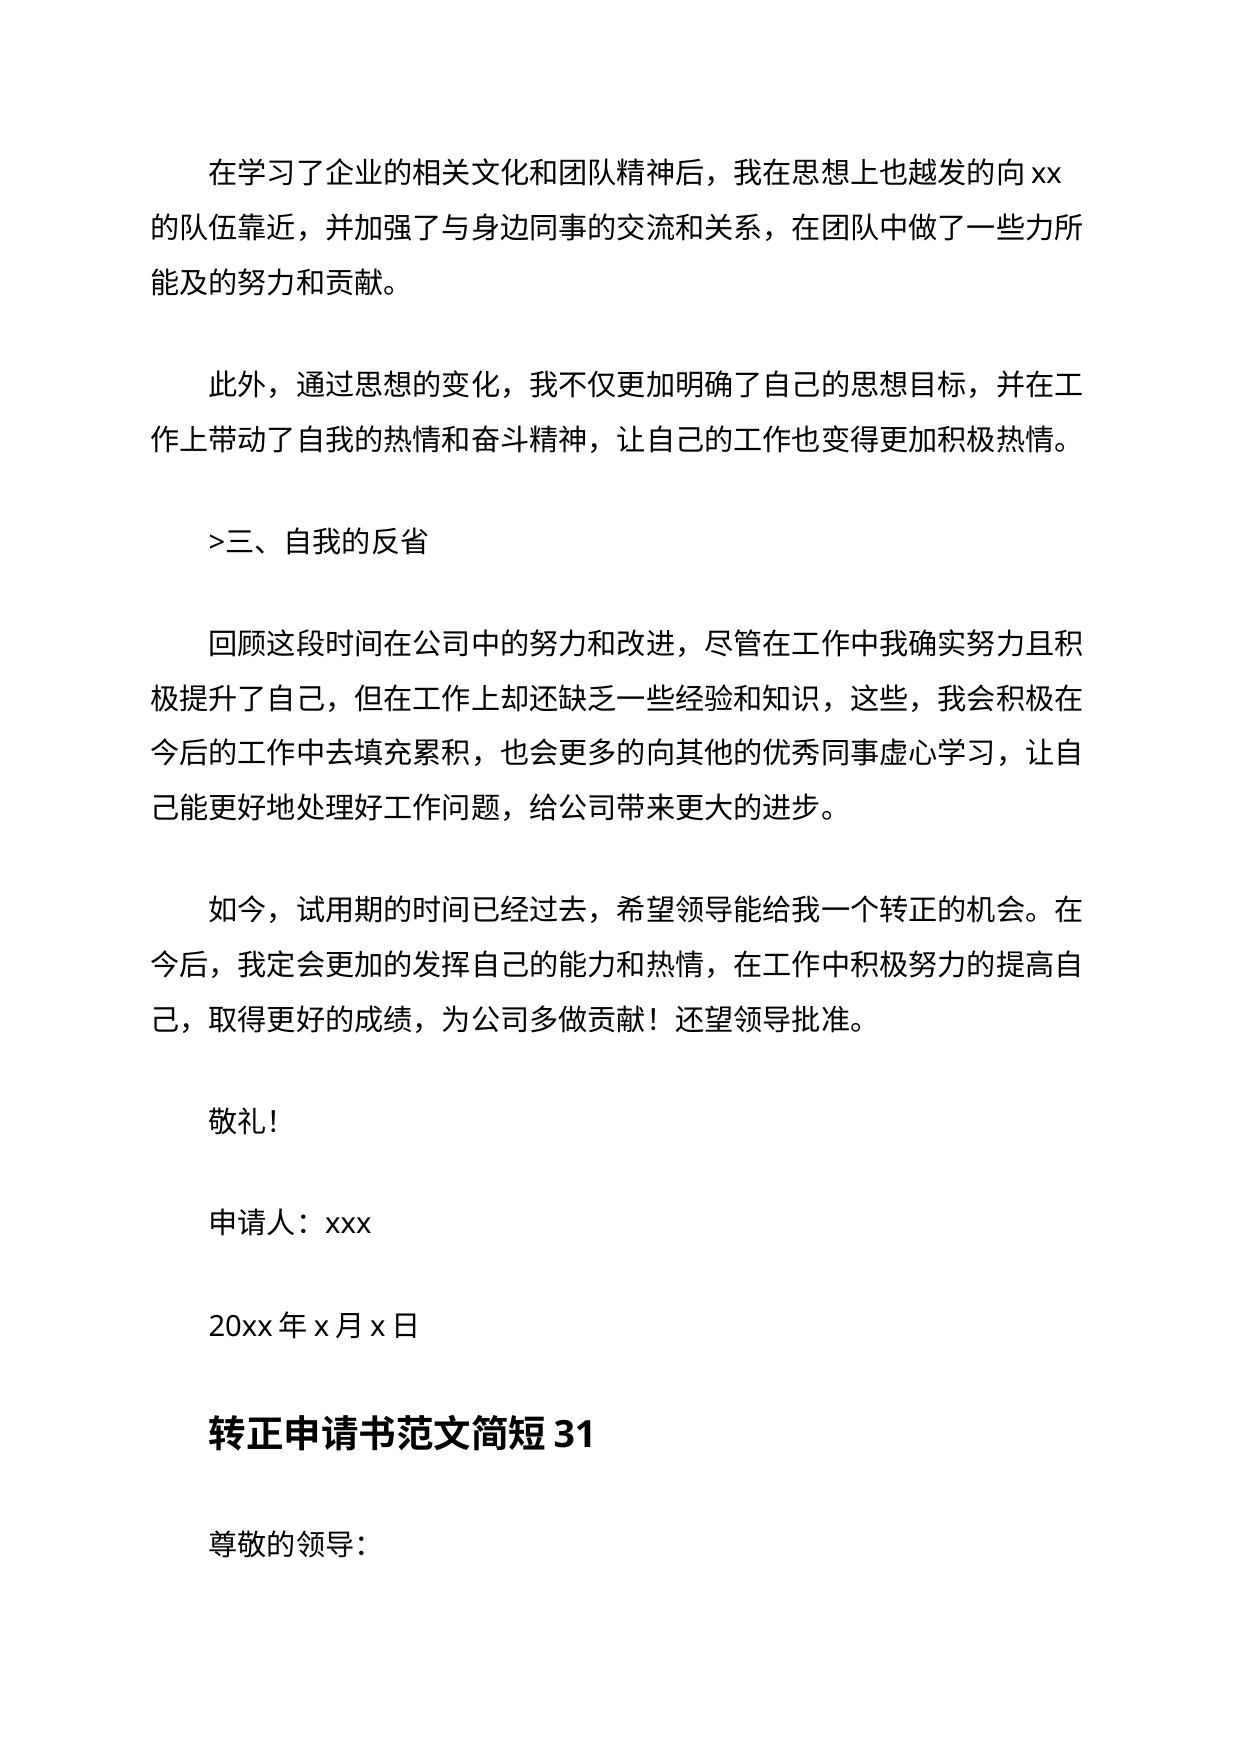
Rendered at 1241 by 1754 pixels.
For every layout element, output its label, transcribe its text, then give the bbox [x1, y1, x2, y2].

text 敬礼！ [150, 1098, 1090, 1141]
text 回顾这段时间在公司中的努力和改进，尽管在工作中我确实努力且积极提升了自己，但在工作上却还缺乏一些经验和知识，这些，我会积极在今后的工作中去填充累积，也会更多的向其他的优秀同事虚心学习，让自己能更好地处理好工作问题，给公司带来更大的进步。 [150, 620, 1090, 827]
text 转正申请书范文简短31 [150, 1404, 1090, 1458]
text >三、自我的反省 [150, 518, 1090, 561]
text 尊敬的领导： [150, 1522, 1090, 1564]
text 申请人：xxx [150, 1200, 1090, 1242]
text 在学习了企业的相关文化和团队精神后，我在思想上也越发的向xx的队伍靠近，并加强了与身边同事的交流和关系，在团队中做了一些力所能及的努力和贡献。 [150, 150, 1090, 302]
text 如今，试用期的时间已经过去，希望领导能给我一个转正的机会。在今后，我定会更加的发挥自己的能力和热情，在工作中积极努力的提高自己，取得更好的成绩，为公司多做贡献！还望领导批准。 [150, 887, 1090, 1039]
text 此外，通过思想的变化，我不仅更加明确了自己的思想目标，并在工作上带动了自我的热情和奋斗精神，让自己的工作也变得更加积极热情。 [150, 362, 1090, 459]
text 20xx年x月x日 [150, 1302, 1090, 1344]
